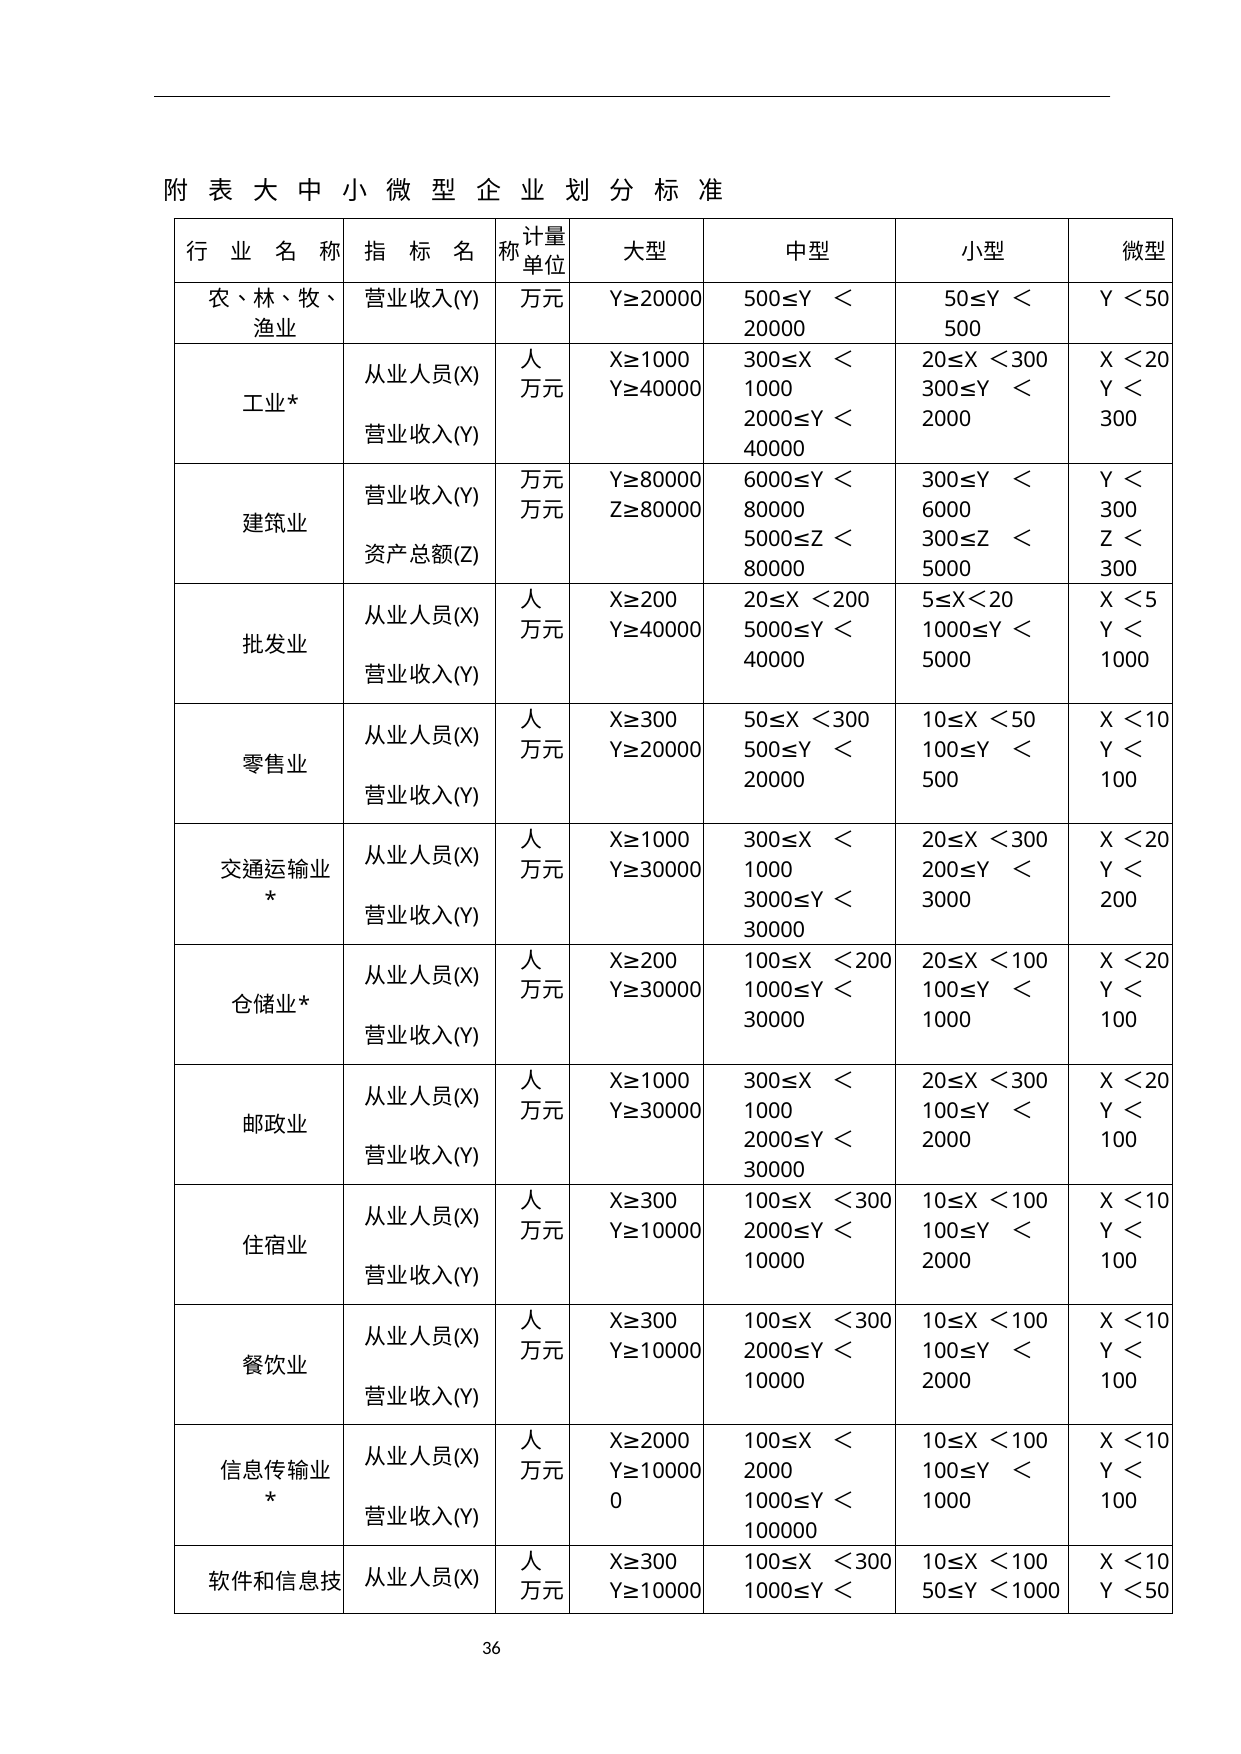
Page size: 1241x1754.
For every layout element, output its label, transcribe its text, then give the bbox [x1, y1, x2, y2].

table_cell X≥300 Y≥10000 [570, 1185, 703, 1304]
table_header 计量 单位 [496, 219, 569, 282]
table_cell 信息传输业 * [175, 1425, 343, 1544]
table_cell X≥2000 Y≥100000 [570, 1425, 703, 1544]
table_cell 300≤X＜1000 2000≤Y＜30000 [704, 1065, 895, 1184]
table_cell X＜20 Y＜100 [1069, 1065, 1172, 1184]
table_cell 从业人员(X) 营业收入(Y) [344, 704, 495, 823]
table_cell X≥1000 Y≥30000 [570, 824, 703, 943]
table_cell 万元 万元 [496, 464, 569, 583]
table_cell Y≥80000 Z≥80000 [570, 464, 703, 583]
table_cell X≥300 Y≥20000 [570, 704, 703, 823]
table_cell 人 万元 [496, 584, 569, 703]
table_cell 软件和信息技术服务业 [175, 1546, 343, 1613]
table_cell X＜10 Y＜100 [1069, 1185, 1172, 1304]
table_cell 从业人员(X) 营业收入(Y) [344, 344, 495, 463]
table_cell 人 万元 [496, 1185, 569, 1304]
table_cell 人 万元 [496, 344, 569, 463]
table_cell X≥300 Y≥10000 [570, 1305, 703, 1424]
table_cell X＜10 Y＜50 [1069, 1546, 1172, 1613]
table_cell 从业人员(X) 营业收入(Y) [344, 1185, 495, 1304]
table_cell Y＜50 [1069, 283, 1172, 342]
table_cell 餐饮业 [175, 1305, 343, 1424]
table_cell 100≤X＜200 1000≤Y＜30000 [704, 945, 895, 1064]
table_cell 20≤X＜300 200≤Y＜3000 [896, 824, 1068, 943]
table_cell 300≤X＜1000 2000≤Y＜40000 [704, 344, 895, 463]
table_cell 农、林、牧、渔业 [175, 283, 343, 342]
table_header 行业名称 [175, 219, 343, 282]
table_header 微型 [1069, 219, 1172, 282]
table_cell 邮政业 [175, 1065, 343, 1184]
table_cell 500≤Y＜20000 [704, 283, 895, 342]
table_cell X≥200 Y≥30000 [570, 945, 703, 1064]
table_cell 10≤X＜100 100≤Y＜2000 [896, 1185, 1068, 1304]
table_cell 批发业 [175, 584, 343, 703]
table_cell 100≤X＜300 2000≤Y＜10000 [704, 1185, 895, 1304]
table_cell Y＜300 Z＜300 [1069, 464, 1172, 583]
table_cell 20≤X＜300 100≤Y＜2000 [896, 1065, 1068, 1184]
table_cell 100≤X＜2000 1000≤Y＜100000 [704, 1425, 895, 1544]
table_cell 300≤Y＜6000 300≤Z＜5000 [896, 464, 1068, 583]
table_cell 10≤X＜100 100≤Y＜2000 [896, 1305, 1068, 1424]
table_cell 人 万元 [496, 704, 569, 823]
table_cell X＜10 Y＜100 [1069, 1425, 1172, 1544]
table_cell 从业人员(X) 营业收入(Y) [344, 945, 495, 1064]
table_cell 建筑业 [175, 464, 343, 583]
table_header 小型 [896, 219, 1068, 282]
table_cell 50≤Y＜500 [896, 283, 1068, 342]
table_cell 10≤X＜100 100≤Y＜1000 [896, 1425, 1068, 1544]
table_cell X≥1000 Y≥30000 [570, 1065, 703, 1184]
table_cell 人 万元 [496, 1425, 569, 1544]
table_cell 100≤X＜300 2000≤Y＜10000 [704, 1305, 895, 1424]
table_header 指标名称 [344, 219, 495, 282]
table_cell 人 万元 [496, 1065, 569, 1184]
table_cell 营业收入(Y) 资产总额(Z) [344, 464, 495, 583]
table_cell 住宿业 [175, 1185, 343, 1304]
table_cell 万元 [496, 283, 569, 342]
table_cell X＜10 Y＜100 [1069, 704, 1172, 823]
table_cell 从业人员(X) 营业收入(Y) [344, 1425, 495, 1544]
table_cell 20≤X＜200 5000≤Y＜40000 [704, 584, 895, 703]
table_cell 20≤X＜300 300≤Y＜2000 [896, 344, 1068, 463]
table_cell X＜20 Y＜200 [1069, 824, 1172, 943]
table_cell 仓储业* [175, 945, 343, 1064]
table_cell 人 万元 [496, 1305, 569, 1424]
table_cell 10≤X＜50 100≤Y＜500 [896, 704, 1068, 823]
table_cell X≥200 Y≥40000 [570, 584, 703, 703]
table_cell 交通运输业 * [175, 824, 343, 943]
text 附表大中小微型企业划分标准 [164, 158, 1100, 218]
table_cell 人 万元 [496, 824, 569, 943]
table_header 中型 [704, 219, 895, 282]
table_cell X≥1000 Y≥40000 [570, 344, 703, 463]
table_cell X≥300 Y≥10000 [570, 1546, 703, 1613]
table_cell 人 万元 [496, 1546, 569, 1613]
table_cell 从业人员(X) 营业收入(Y) [344, 584, 495, 703]
table_cell 50≤X＜300 500≤Y＜20000 [704, 704, 895, 823]
table_cell 6000≤Y＜80000 5000≤Z＜80000 [704, 464, 895, 583]
table_cell 从业人员(X) 营业收入(Y) [344, 1546, 495, 1613]
table_cell 20≤X＜100 100≤Y＜1000 [896, 945, 1068, 1064]
table_cell X＜20 Y＜300 [1069, 344, 1172, 463]
table_cell 300≤X＜1000 3000≤Y＜30000 [704, 824, 895, 943]
table_cell 营业收入(Y) [344, 283, 495, 342]
table_cell 从业人员(X) 营业收入(Y) [344, 824, 495, 943]
table_cell Y≥20000 [570, 283, 703, 342]
table_cell 5≤X＜20 1000≤Y＜5000 [896, 584, 1068, 703]
table_cell 人 万元 [496, 945, 569, 1064]
table_cell X＜20 Y＜100 [1069, 945, 1172, 1064]
table_cell 工业* [175, 344, 343, 463]
table_cell X＜5 Y＜1000 [1069, 584, 1172, 703]
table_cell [704, 1546, 895, 1613]
table_header 大型 [570, 219, 703, 282]
table_cell 10≤X＜100 50≤Y＜1000 [896, 1546, 1068, 1613]
table_cell 从业人员(X) 营业收入(Y) [344, 1065, 495, 1184]
table_cell 零售业 [175, 704, 343, 823]
table_cell 从业人员(X) 营业收入(Y) [344, 1305, 495, 1424]
table_cell X＜10 Y＜100 [1069, 1305, 1172, 1424]
